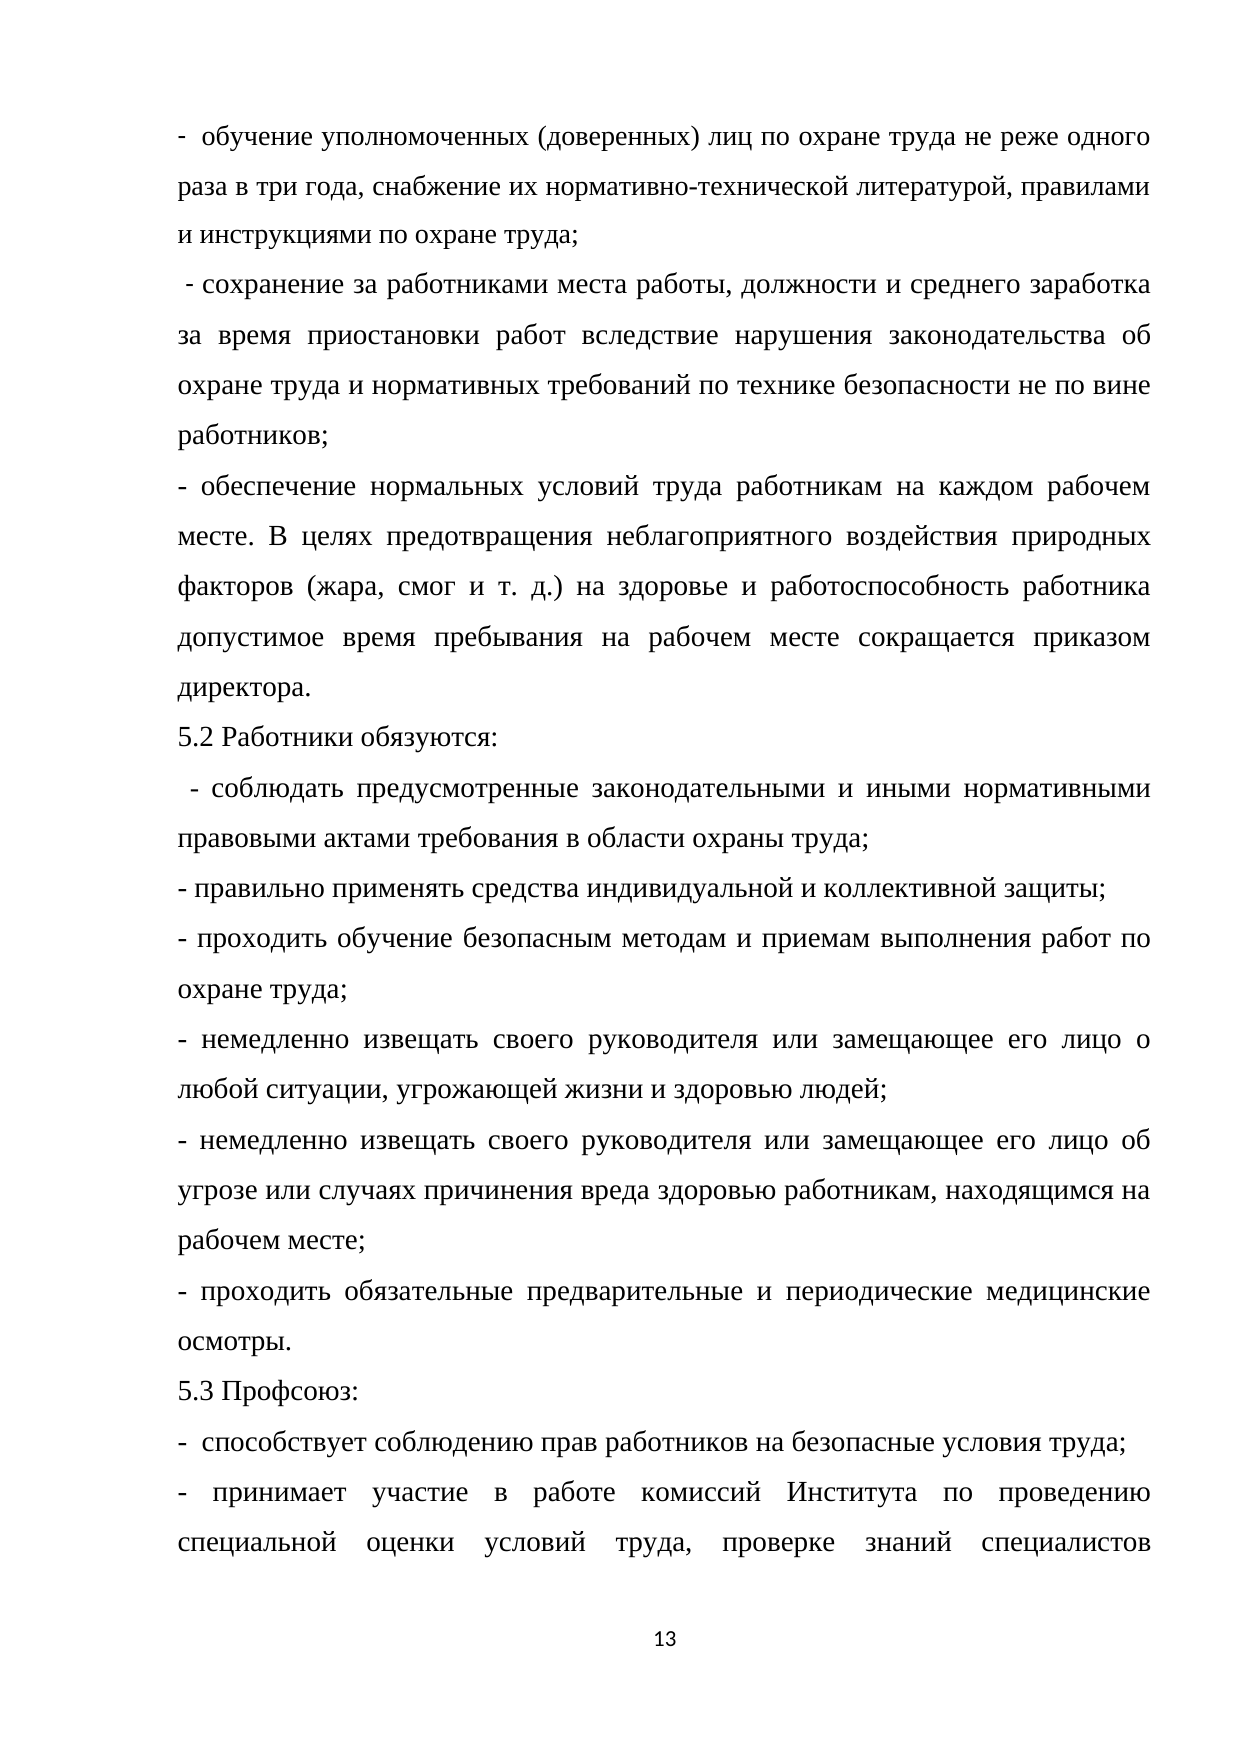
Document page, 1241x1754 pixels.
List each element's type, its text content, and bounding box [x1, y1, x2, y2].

text - немедленно извещать своего руководителя или замещающее его лицо об угрозе или случаях причинения вреда здоровью работникам, находящимся на рабочем месте; [177, 1122, 1152, 1256]
text - проходить обучение безопасным методам и приемам выполнения работ по охране труда; [177, 921, 1152, 1004]
text - правильно применять средства индивидуальной и коллективной защиты; [177, 870, 1152, 904]
text - соблюдать предусмотренные законодательными и иными нормативными правовыми актами требования в области охраны труда; [177, 770, 1152, 853]
text - обеспечение нормальных условий труда работникам на каждом рабочем месте. В целях предотвращения неблагоприятного воздействия природных факторов (жара, смог и т. д.) на здоровье и работоспособность работника допустимое время пребывания на рабочем месте сокращается приказом директора. [177, 468, 1152, 703]
text 5.3 Профсоюз: [177, 1373, 1152, 1407]
text - способствует соблюдению прав работников на безопасные условия труда; [177, 1424, 1152, 1457]
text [177, 1474, 1152, 1558]
text - немедленно извещать своего руководителя или замещающее его лицо о любой ситуации, угрожающей жизни и здоровью людей; [177, 1021, 1152, 1105]
text - сохранение за работниками места работы, должности и среднего заработка за время приостановки работ вследствие нарушения законодательства об охране труда и нормативных требований по технике безопасности не по вине работников; [177, 266, 1152, 451]
text - обучение уполномоченных (доверенных) лиц по охране труда не реже одного раза в три года, снабжение их нормативно-технической литературой, правилами и инструкциями по охране труда; [177, 118, 1152, 249]
text 5.2 Работники обязуются: [177, 719, 1152, 753]
text - проходить обязательные предварительные и периодические медицинские осмотры. [177, 1273, 1152, 1357]
